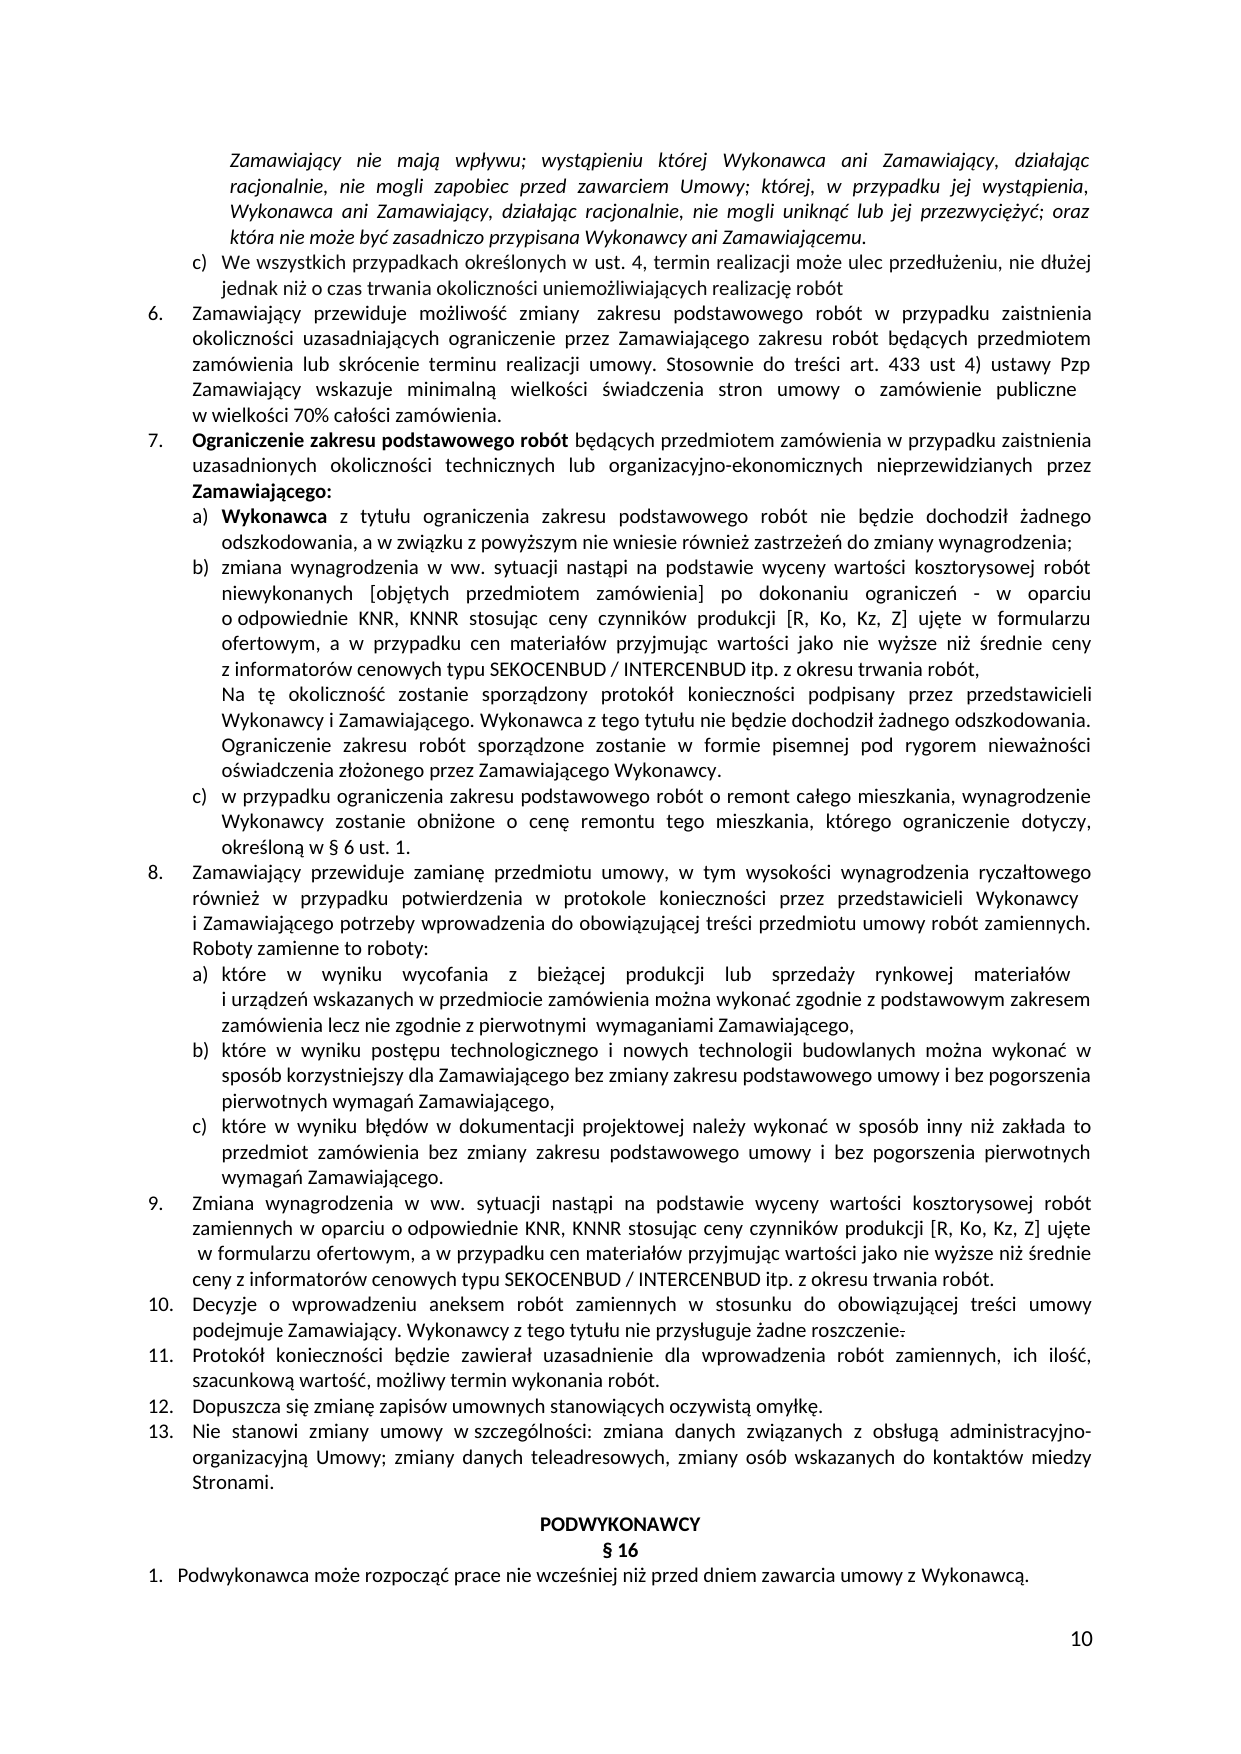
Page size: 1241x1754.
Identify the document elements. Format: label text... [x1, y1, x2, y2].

text § 16 [148, 1537, 1093, 1562]
list Decyzje o wprowadzeniu aneksem robót zamiennych w stosunku do obowiązującej treści umowy podejmuje Zamawiający. Wykonawcy z tego tytułu nie przysługuje żadne roszczenie. [148, 1291, 1093, 1342]
list Protokół konieczności będzie zawierał uzasadnienie dla wprowadzenia robót zamiennych, ich ilość, szacunkową wartość, możliwy termin wykonania robót. [148, 1342, 1093, 1393]
list c) które w wyniku błędów w dokumentacji projektowej należy wykonać w sposób inny niż zakłada to przedmiot zamówienia bez zmiany zakresu podstawowego umowy i bez pogorszenia pierwotnych wymagań Zamawiającego. [192, 1113, 1093, 1190]
text PODWYKONAWCY [148, 1511, 1093, 1537]
list Dopuszcza się zmianę zapisów umownych stanowiących oczywistą omyłkę. [148, 1393, 1093, 1418]
list Wykonawca z tytułu ograniczenia zakresu podstawowego robót nie będzie dochodził żadnego odszkodowania, a w związku z powyższym nie wniesie również zastrzeżeń do zmiany wynagrodzenia; [192, 503, 1093, 554]
list Ograniczenie zakresu podstawowego robót będących przedmiotem zamówienia w przypadku zaistnienia uzasadnionych okoliczności technicznych lub organizacyjno-ekonomicznych nieprzewidzianych przez Zamawiającego: [148, 427, 1093, 503]
list zmiana wynagrodzenia w ww. sytuacji nastąpi na podstawie wyceny wartości kosztorysowej robót niewykonanych [objętych przedmiotem zamówienia] po dokonaniu ograniczeń - w oparciu o odpowiednie KNR, KNNR stosując ceny czynników produkcji [R, Ko, Kz, Z] ujęte w formularzu ofertowym, a w przypadku cen materiałów przyjmując wartości jako nie wyższe niż średnie ceny z informatorów cenowych typu SEKOCENBUD / INTERCENBUD itp. z okresu trwania robót, [192, 554, 1093, 681]
list w przypadku ograniczenia zakresu podstawowego robót o remont całego mieszkania, wynagrodzenie Wykonawcy zostanie obniżone o cenę remontu tego mieszkania, którego ograniczenie dotyczy, określoną w § 6 ust. 1. [192, 783, 1093, 859]
list Podwykonawca może rozpocząć prace nie wcześniej niż przed dniem zawarcia umowy z Wykonawcą. [148, 1562, 1093, 1588]
list Zmiana wynagrodzenia w ww. sytuacji nastąpi na podstawie wyceny wartości kosztorysowej robót zamiennych w oparciu o odpowiednie KNR, KNNR stosując ceny czynników produkcji [R, Ko, Kz, Z] ujęte w formularzu ofertowym, a w przypadku cen materiałów przyjmując wartości jako nie wyższe niż średnie ceny z informatorów cenowych typu SEKOCENBUD / INTERCENBUD itp. z okresu trwania robót. [148, 1190, 1093, 1291]
list Zamawiający przewiduje możliwość zmiany zakresu podstawowego robót w przypadku zaistnienia okoliczności uzasadniających ograniczenie przez Zamawiającego zakresu robót będących przedmiotem zamówienia lub skrócenie terminu realizacji umowy. Stosownie do treści art. 433 ust 4) ustawy Pzp Zamawiający wskazuje minimalną wielkości świadczenia stron umowy o zamówienie publiczne w wielkości 70% całości zamówienia. [148, 300, 1093, 427]
list b) które w wyniku postępu technologicznego i nowych technologii budowlanych można wykonać w sposób korzystniejszy dla Zamawiającego bez zmiany zakresu podstawowego umowy i bez pogorszenia pierwotnych wymagań Zamawiającego, [192, 1037, 1093, 1113]
list a) które w wyniku wycofania z bieżącej produkcji lub sprzedaży rynkowej materiałów i urządzeń wskazanych w przedmiocie zamówienia można wykonać zgodnie z podstawowym zakresem zamówienia lecz nie zgodnie z pierwotnymi wymaganiami Zamawiającego, [192, 961, 1093, 1037]
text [229, 148, 1093, 249]
list We wszystkich przypadkach określonych w ust. 4, termin realizacji może ulec przedłużeniu, nie dłużej jednak niż o czas trwania okoliczności uniemożliwiających realizację robót [192, 249, 1093, 300]
text Na tę okoliczność zostanie sporządzony protokół konieczności podpisany przez przedstawicieli Wykonawcy i Zamawiającego. Wykonawca z tego tytułu nie będzie dochodził żadnego odszkodowania. Ograniczenie zakresu robót sporządzone zostanie w formie pisemnej pod rygorem nieważności oświadczenia złożonego przez Zamawiającego Wykonawcy. [221, 681, 1093, 783]
list Zamawiający przewiduje zamianę przedmiotu umowy, w tym wysokości wynagrodzenia ryczałtowego również w przypadku potwierdzenia w protokole konieczności przez przedstawicieli Wykonawcy i Zamawiającego potrzeby wprowadzenia do obowiązującej treści przedmiotu umowy robót zamiennych. Roboty zamienne to roboty: [148, 859, 1093, 961]
list Nie stanowi zmiany umowy w szczególności: zmiana danych związanych z obsługą administracyjno-organizacyjną Umowy; zmiany danych teleadresowych, zmiany osób wskazanych do kontaktów miedzy Stronami. [148, 1418, 1093, 1495]
